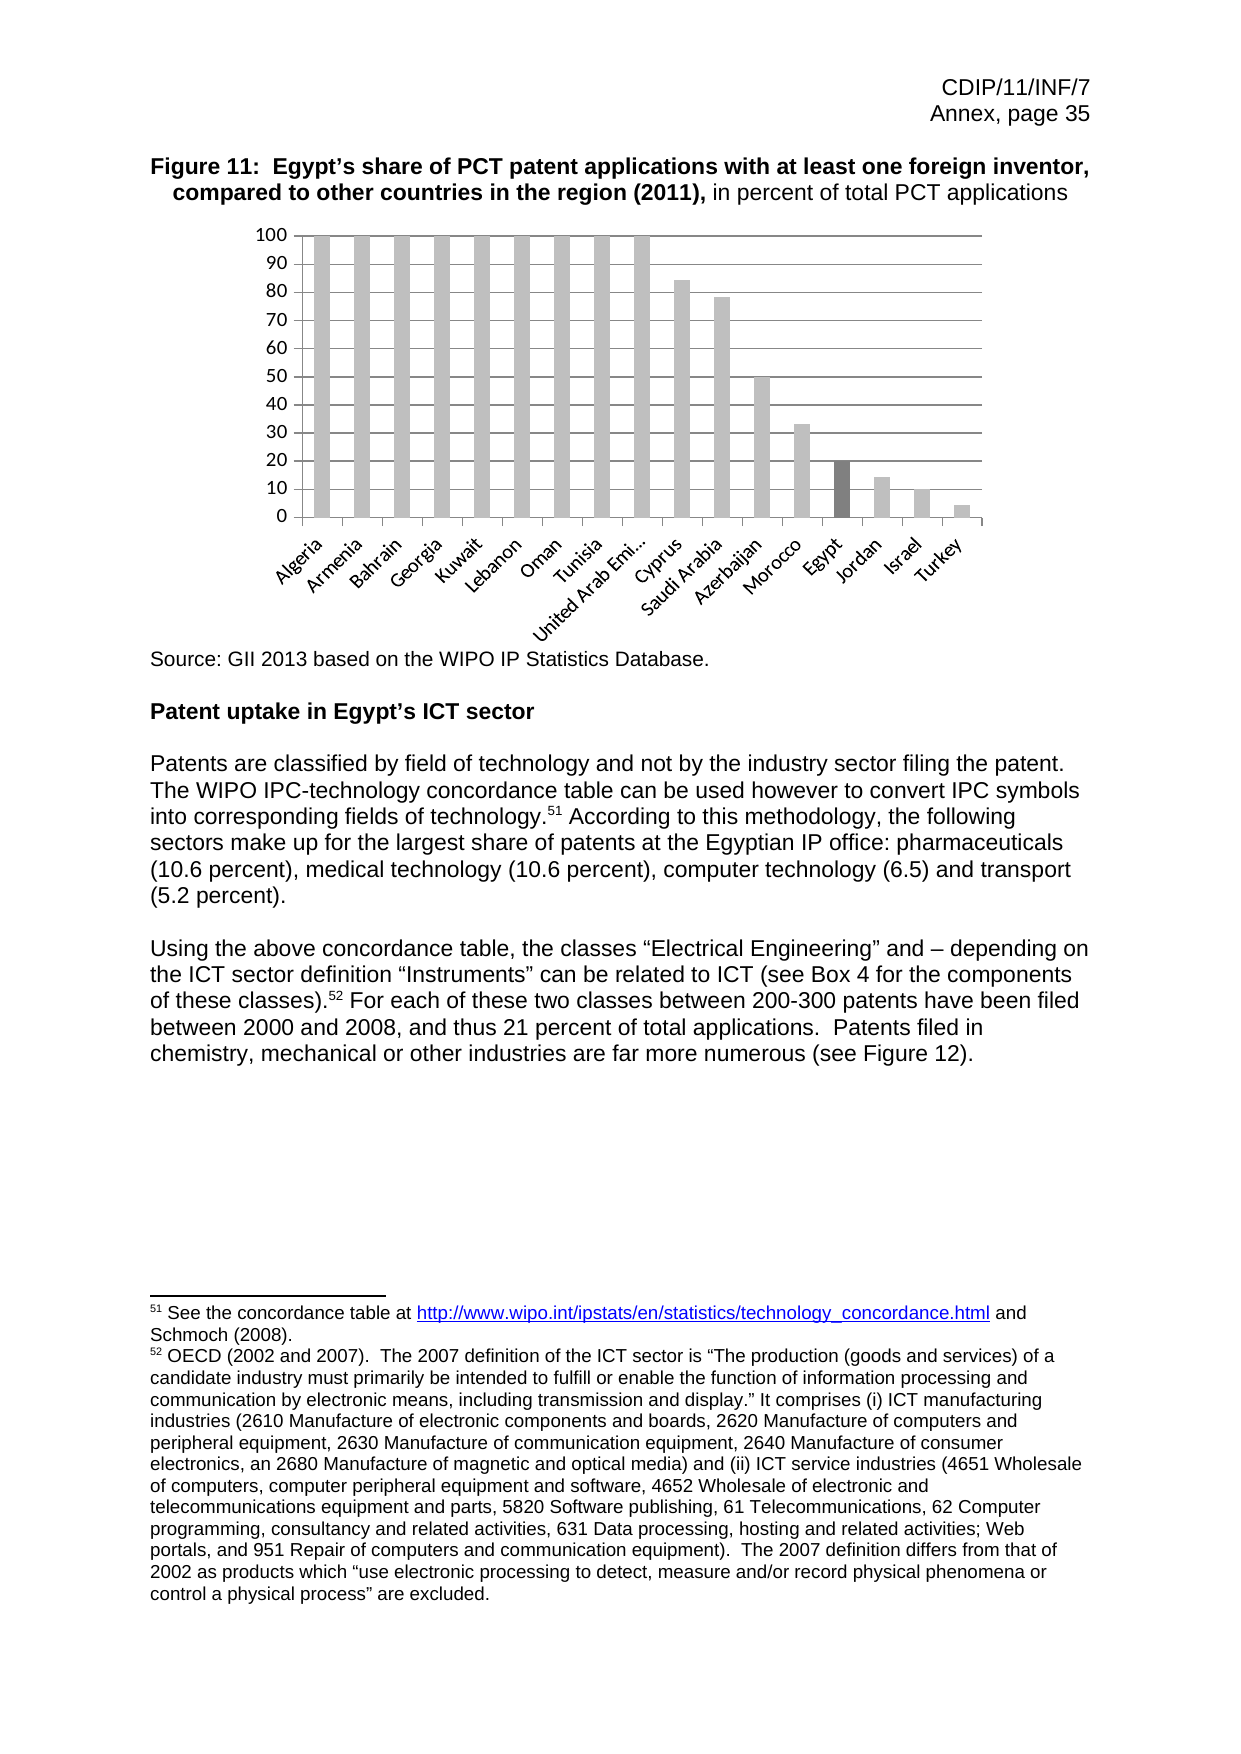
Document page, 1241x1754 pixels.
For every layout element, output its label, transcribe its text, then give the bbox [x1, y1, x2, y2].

text Patents are classified by field of technology and not by the industry sector filing the patent. [150, 750, 1090, 777]
text Source: GII 2013 based on the WIPO IP Statistics Database. [150, 647, 1090, 671]
text Figure 11: Egypt’s share of PCT patent applications with at least one foreign inventor, compared to other countries in the region (2011), in percent of total PCT applications [150, 153, 1090, 206]
text Patent uptake in Egypt’s ICT sector [150, 698, 1090, 724]
text Using the above concordance table, the classes “Electrical Engineering” and – depending on the ICT sector definition “Instruments” can be related to ICT (see Box 4 for the components of these classes). For each of these two classes between 200-300 patents have been filed between 2000 and 2008, and thus 21 percent of total applications. Patents filed in chemistry, mechanical or other industries are far more numerous (see Figure 12). [150, 935, 1090, 1067]
text The WIPO IPC-technology concordance table can be used however to convert IPC symbols into corresponding fields of technology. According to this methodology, the following sectors make up for the largest share of patents at the Egyptian IP office: pharmaceuticals (10.6 percent), medical technology (10.6 percent), computer technology (6.5) and transport (5.2 percent). [150, 777, 1090, 908]
